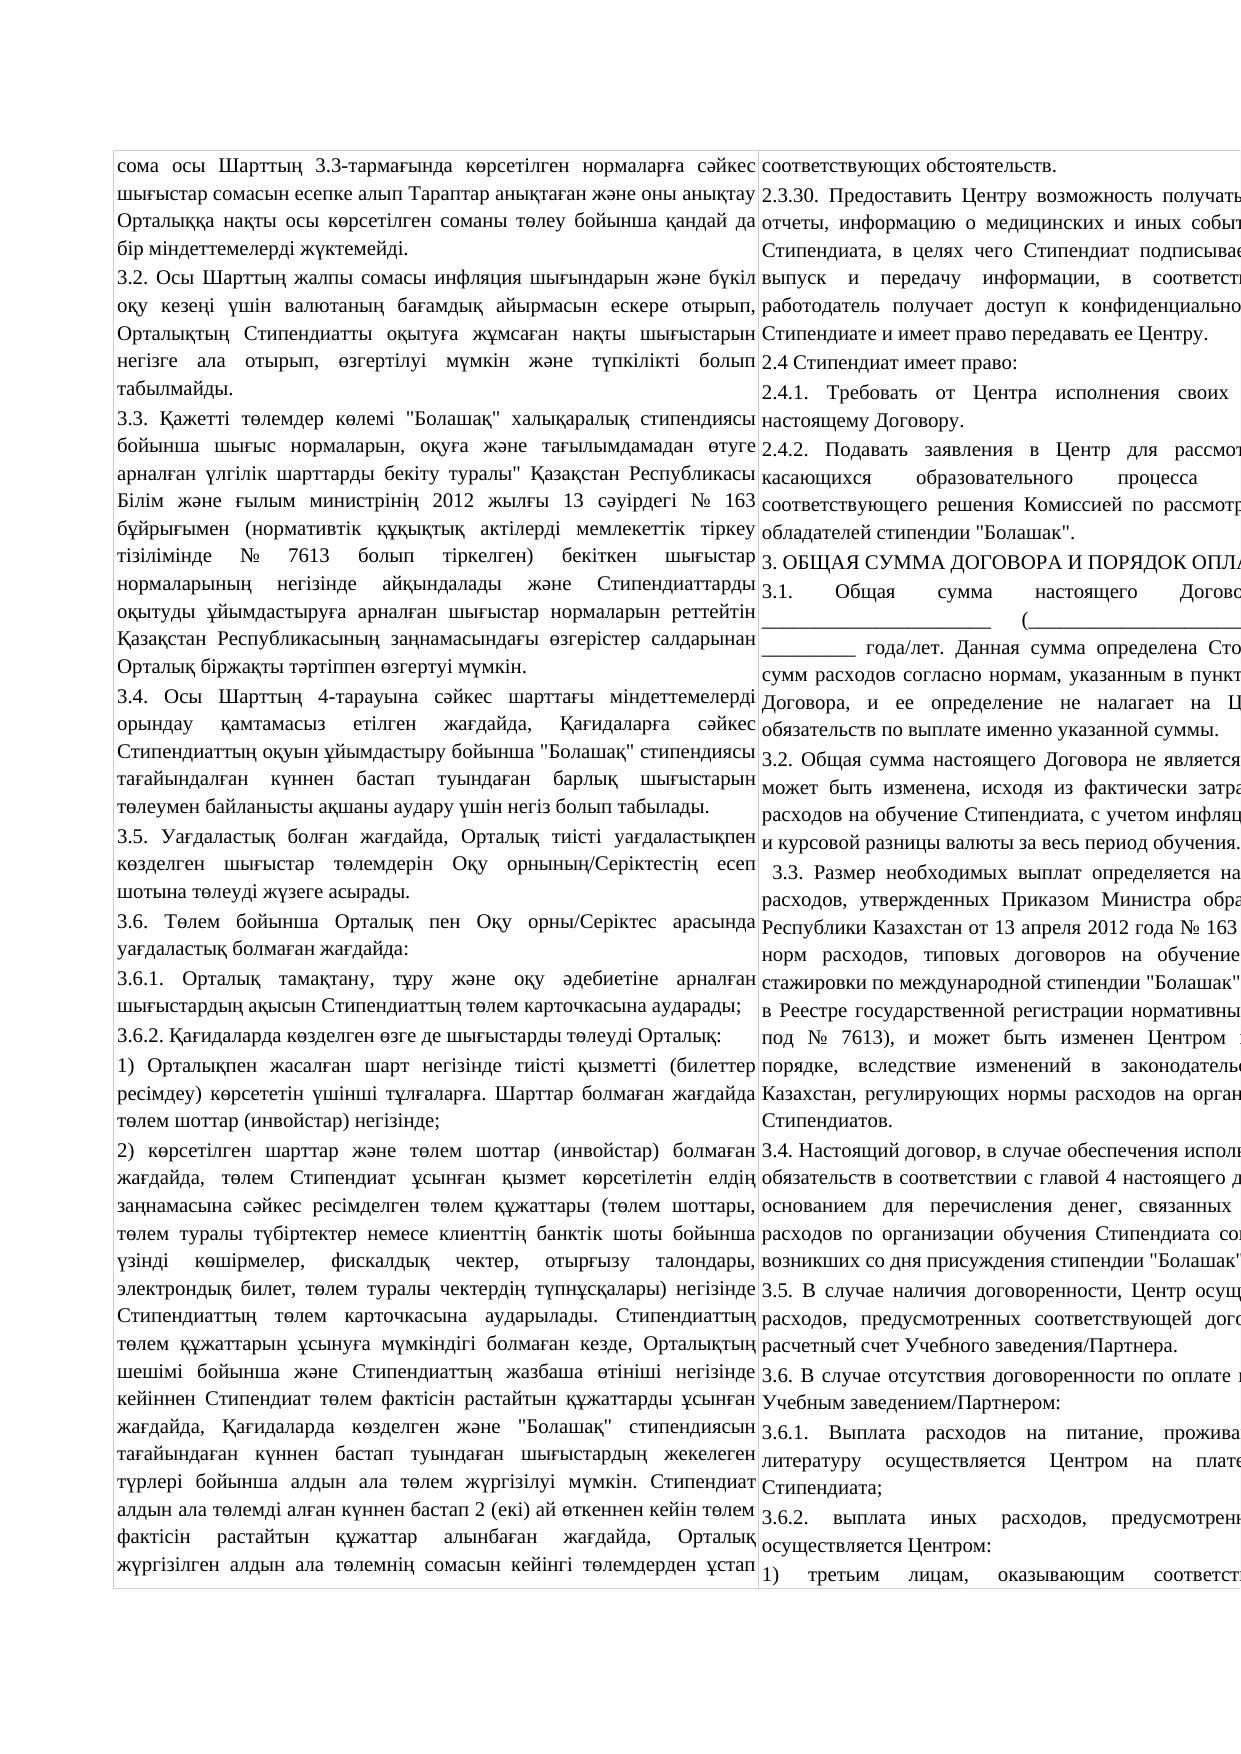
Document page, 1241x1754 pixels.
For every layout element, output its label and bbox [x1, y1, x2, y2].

table_header [114, 151, 758, 1588]
table_header [759, 151, 1240, 1588]
